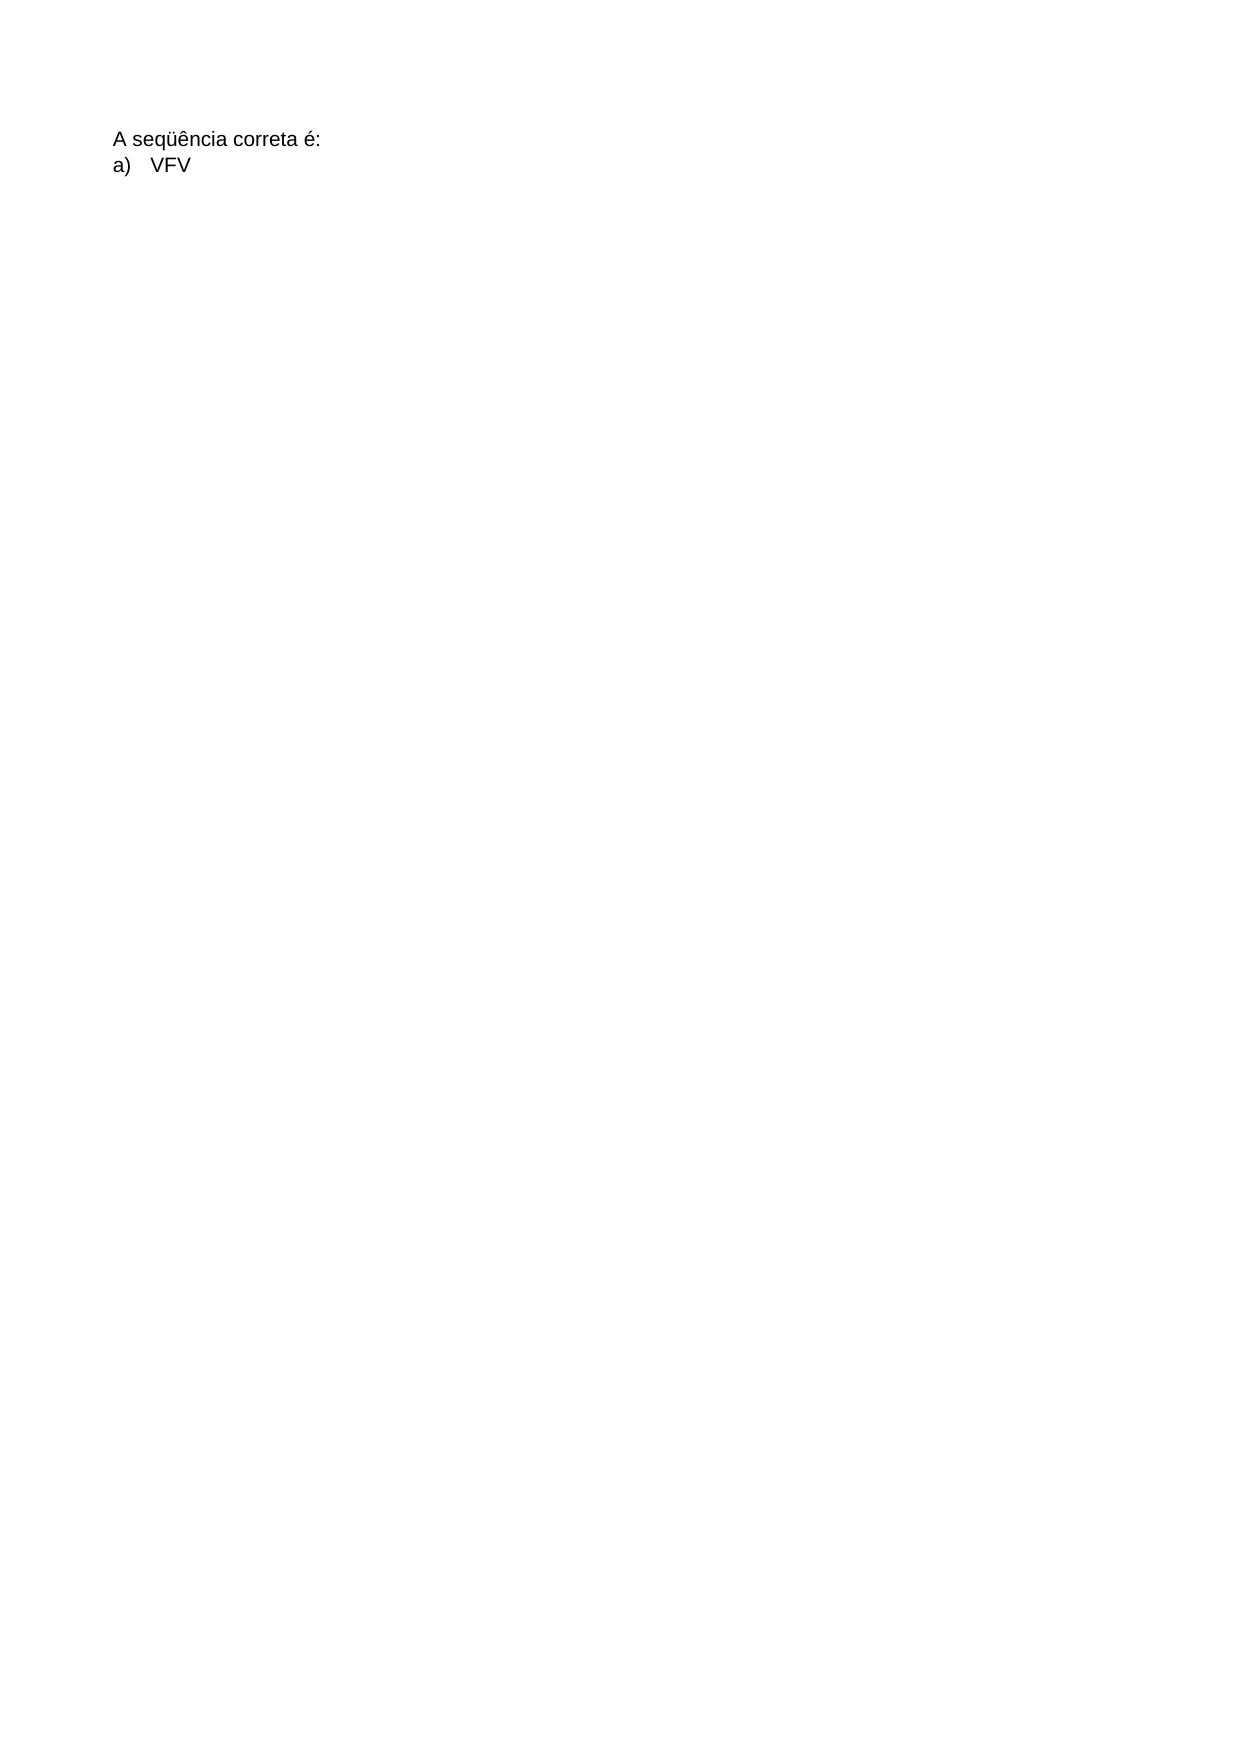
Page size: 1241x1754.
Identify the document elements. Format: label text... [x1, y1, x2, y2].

text A seqüência correta é: [113, 127, 623, 151]
list VFV [113, 153, 623, 177]
